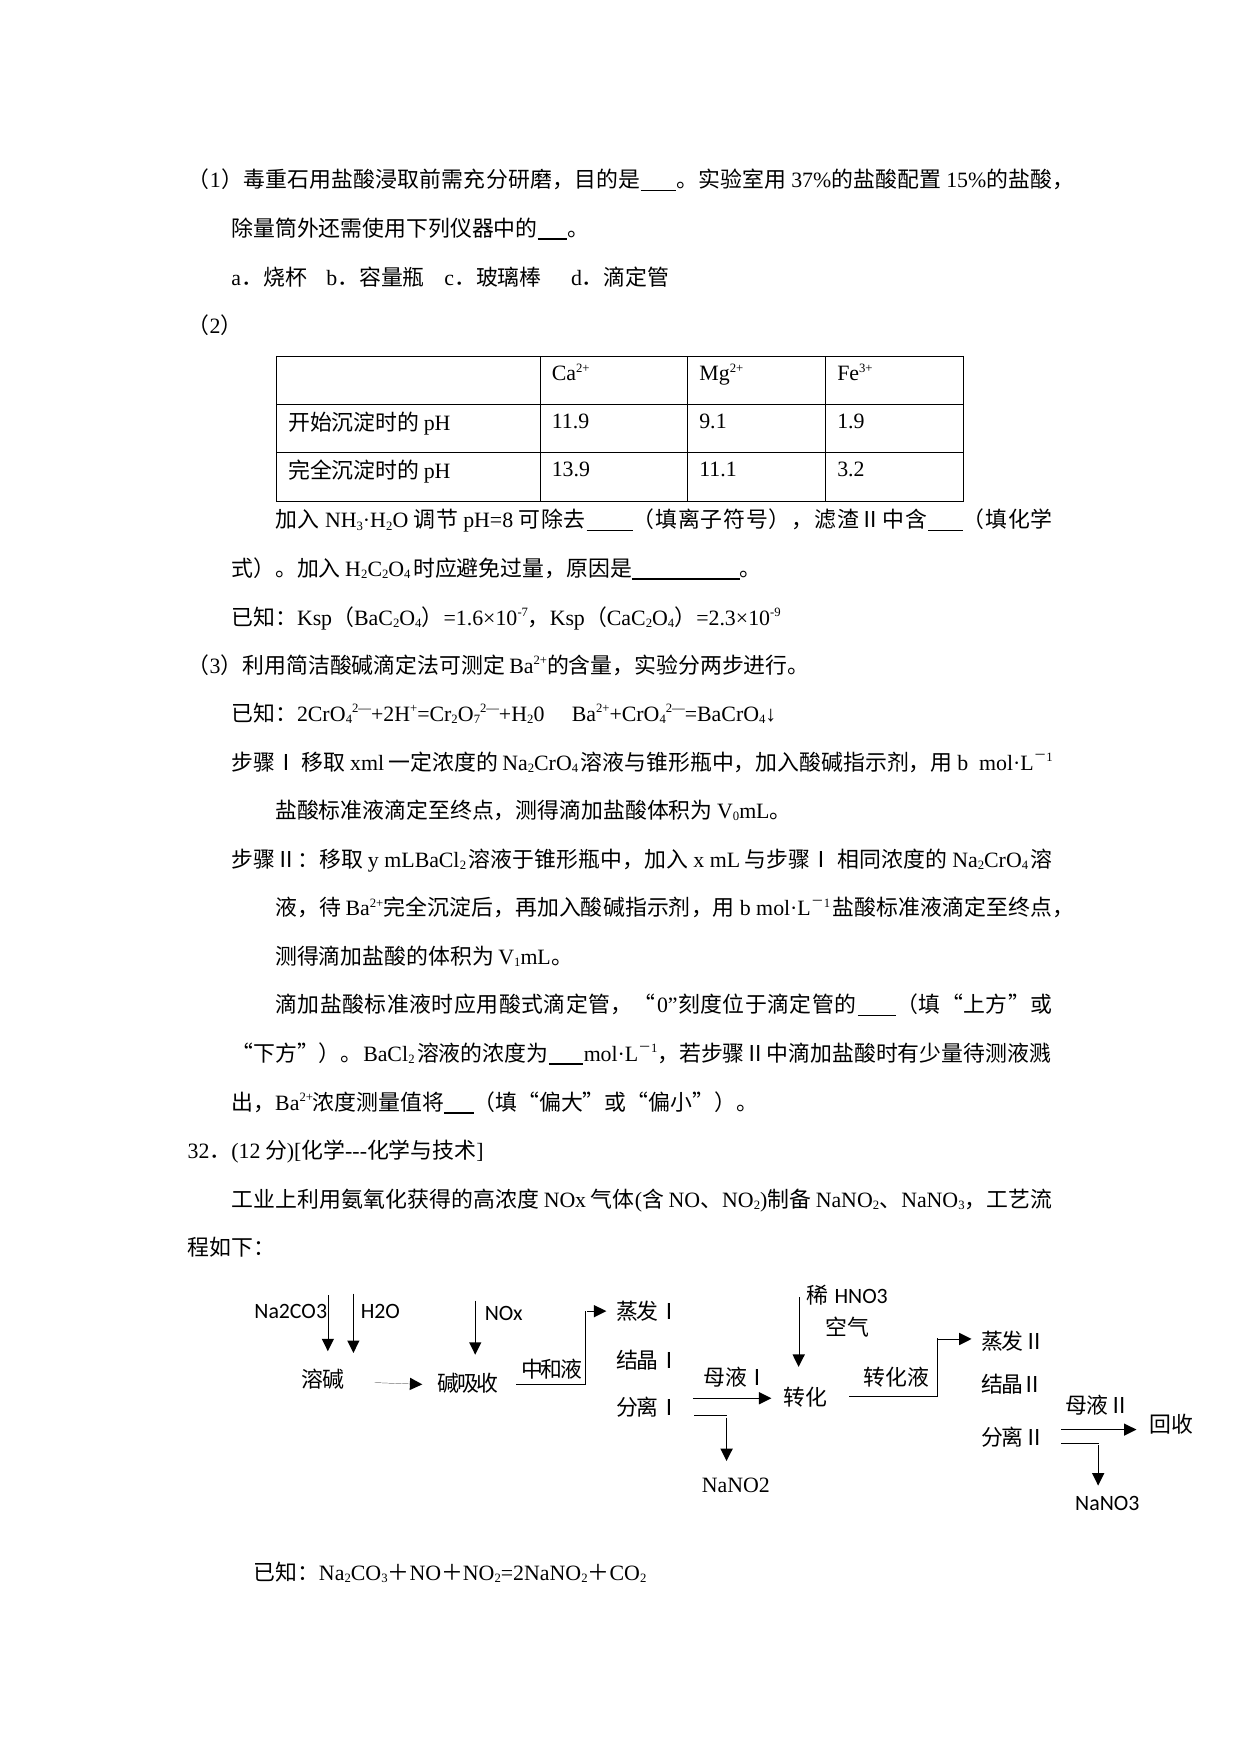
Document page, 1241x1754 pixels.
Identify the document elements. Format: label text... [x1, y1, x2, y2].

text 滴加盐酸标准液时应用酸式滴定管，“0”刻度位于滴定管的 （填“上方”或“下方”）。BaCl2溶液的浓度为 mol·L－1，若步骤Ⅱ中滴加盐酸时有少量待测液溅出，Ba2+浓度测量值将 （填“偏大”或“偏小”）。 [231, 987, 1053, 1117]
text 已知：2CrO42—+2H+=Cr2O72—+H20 Ba2++CrO42—=BaCrO4↓ [187, 696, 1053, 728]
text 加入NH3·H2O调节pH=8可除去 （填离子符号），滤渣Ⅱ中含 （填化学式）。加入H2C2O4时应避免过量，原因是 。 [231, 502, 1053, 583]
table_cell 11.9 [541, 405, 687, 452]
text （2） [187, 307, 1053, 340]
table_cell 3.2 [826, 453, 963, 501]
text 已知：Na2CO3＋NO＋NO2=2NaNO2＋CO2 [231, 1278, 1053, 1587]
text （1）毒重石用盐酸浸取前需充分研磨，目的是 。实验室用37%的盐酸配置15%的盐酸，除量筒外还需使用下列仪器中的 。 [187, 162, 1053, 243]
table_cell 9.1 [688, 405, 825, 452]
text 步骤Ⅰ 移取xml一定浓度的Na2CrO4溶液与锥形瓶中，加入酸碱指示剂，用b mol·L－1盐酸标准液滴定至终点，测得滴加盐酸体积为V0mL。 [231, 744, 1053, 825]
text 工业上利用氨氧化获得的高浓度NOx气体(含NO、NO2)制备NaNO2、NaNO3，工艺流程如下： [187, 1181, 1053, 1262]
table_header Fe3+ [826, 357, 963, 404]
table_cell 1.9 [826, 405, 963, 452]
text 步骤Ⅱ：移取y mLBaCl2溶液于锥形瓶中，加入x mL与步骤Ⅰ 相同浓度的Na2CrO4溶液，待Ba2+完全沉淀后，再加入酸碱指示剂，用b mol·L－1盐酸标准液滴定至终点，测得滴加盐酸的体积为V1mL。 [231, 841, 1053, 971]
table_header Ca2+ [541, 357, 687, 404]
text 32．(12分)[化学---化学与技术] [187, 1133, 1053, 1165]
table_cell 完全沉淀时的pH [277, 453, 540, 501]
table_header Mg2+ [688, 357, 825, 404]
table_cell 开始沉淀时的pH [277, 405, 540, 452]
text （3）利用简洁酸碱滴定法可测定Ba2+的含量，实验分两步进行。 [187, 647, 1053, 680]
text 已知：Ksp（BaC2O4）=1.6×10-7，Ksp（CaC2O4）=2.3×10-9 [231, 599, 1053, 632]
table_cell 13.9 [541, 453, 687, 501]
table_cell 11.1 [688, 453, 825, 501]
table_header [277, 357, 540, 404]
text a．烧杯 b．容量瓶 c．玻璃棒 d．滴定管 [231, 259, 1053, 292]
